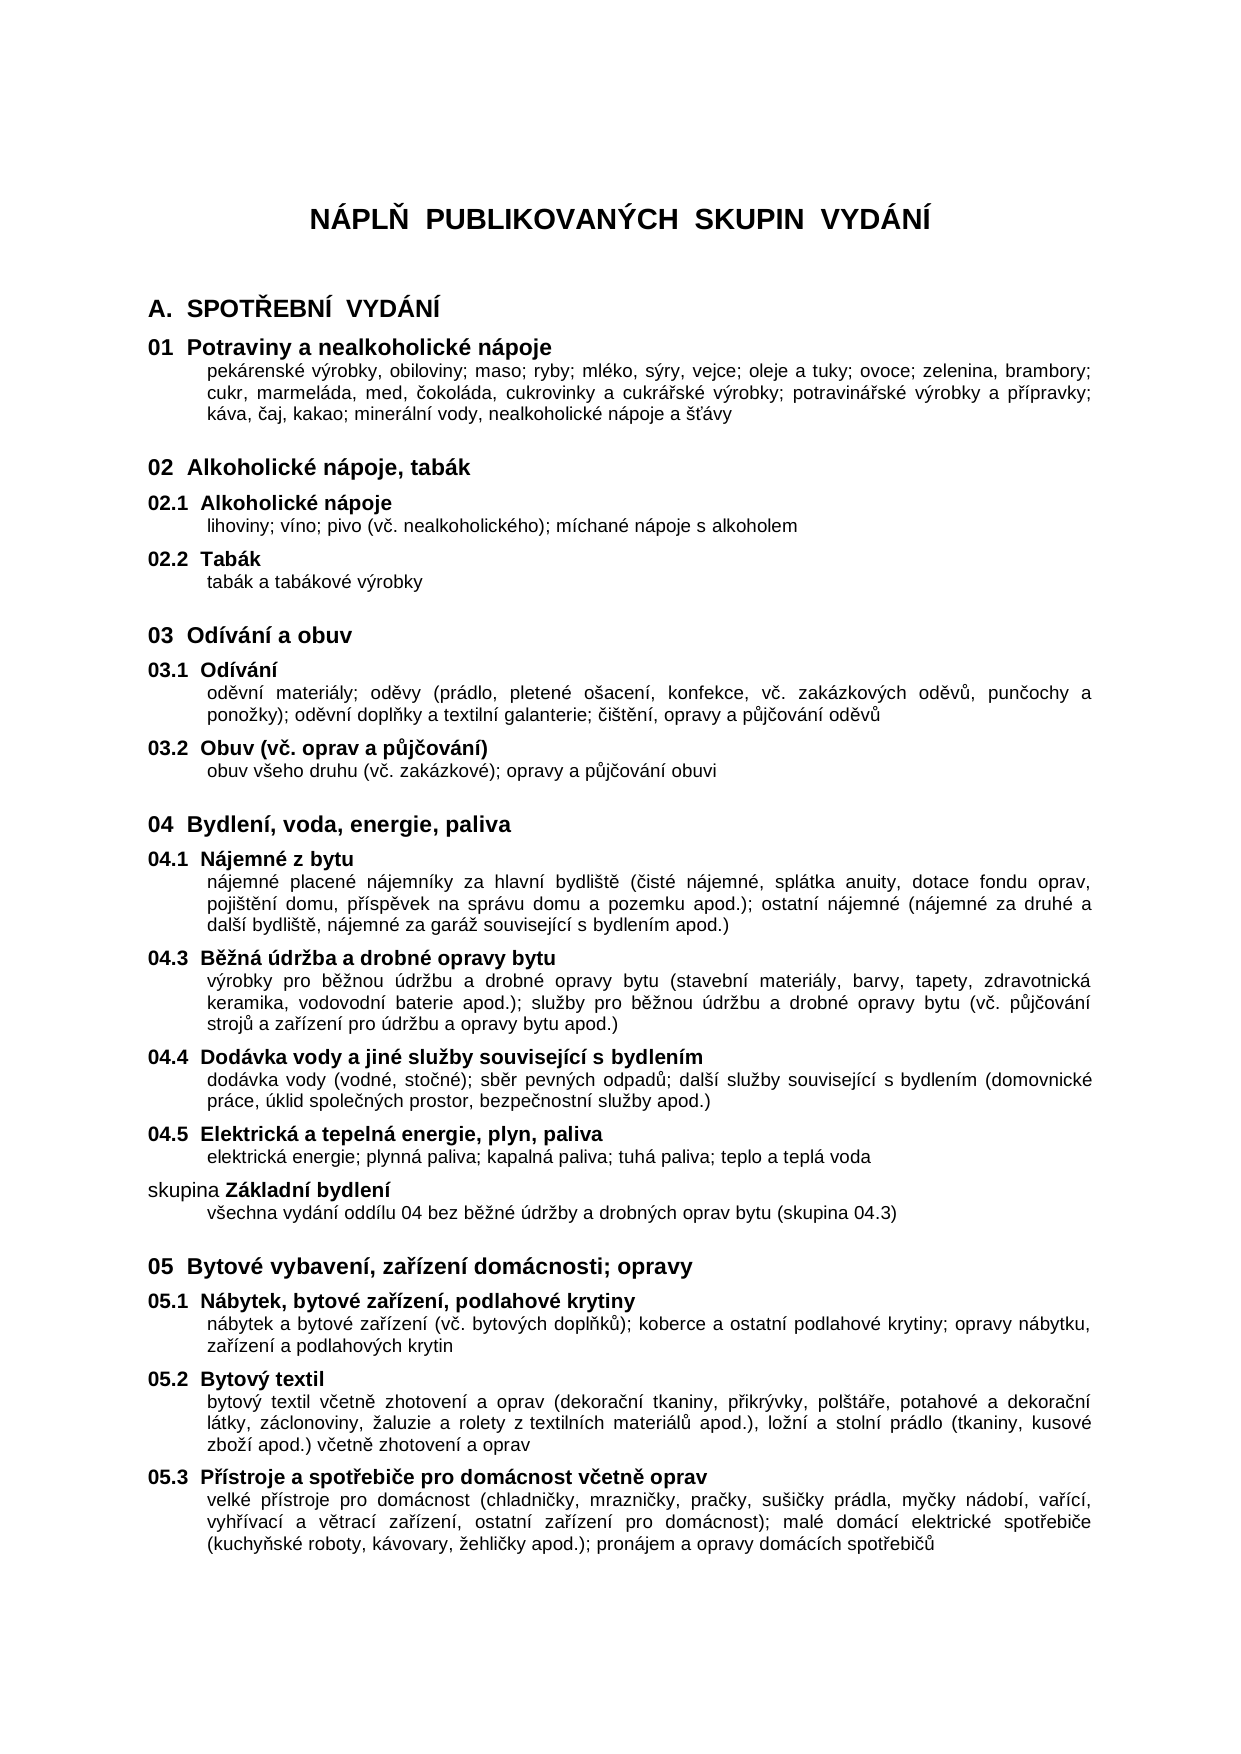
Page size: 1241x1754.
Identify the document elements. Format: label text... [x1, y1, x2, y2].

text 04.3 Běžná údržba a drobné opravy bytu [148, 946, 1092, 970]
text dodávka vody (vodné, stočné); sběr pevných odpadů; další služby související s bydlením (domovnické práce, úklid společných prostor, bezpečnostní služby apod.) [207, 1069, 1092, 1112]
text 03.2 Obuv (vč. oprav a půjčování) [148, 735, 1092, 759]
text velké přístroje pro domácnost (chladničky, mrazničky, pračky, sušičky prádla, myčky nádobí, vařící, vyhřívací a větrací zařízení, ostatní zařízení pro domácnost); malé domácí elektrické spotřebiče (kuchyňské roboty, kávovary, žehličky apod.); pronájem a opravy domácích spotřebičů [207, 1489, 1092, 1554]
text 03 Odívání a obuv [148, 621, 1092, 648]
text Náplň publikovaných skupin vydání [148, 202, 1092, 236]
text 04.5 Elektrická a tepelná energie, plyn, paliva [148, 1122, 1092, 1146]
text tabák a tabákové výrobky [207, 571, 1092, 592]
text A. SPOTŘEBNÍ VYDÁNÍ [148, 294, 1092, 323]
text obuv všeho druhu (vč. zakázkové); opravy a půjčování obuvi [207, 759, 1092, 781]
text 05.2 Bytový textil [148, 1366, 1092, 1391]
text výrobky pro běžnou údržbu a drobné opravy bytu (stavební materiály, barvy, tapety, zdravotnická keramika, vodovodní baterie apod.); služby pro běžnou údržbu a drobné opravy bytu (vč. půjčování strojů a zařízení pro údržbu a opravy bytu apod.) [207, 970, 1092, 1035]
text 04 Bydlení, voda, energie, paliva [148, 810, 1092, 837]
text 02.2 Tabák [148, 546, 1092, 571]
text všechna vydání oddílu 04 bez běžné údržby a drobných oprav bytu (skupina 04.3) [207, 1202, 1092, 1223]
text 01 Potraviny a nealkoholické nápoje [148, 333, 1092, 360]
text nábytek a bytové zařízení (vč. bytových doplňků); koberce a ostatní podlahové krytiny; opravy nábytku, zařízení a podlahových krytin [207, 1313, 1092, 1356]
text pekárenské výrobky, obiloviny; maso; ryby; mléko, sýry, vejce; oleje a tuky; ovoce; zelenina, brambory; cukr, marmeláda, med, čokoláda, cukrovinky a cukrářské výrobky; potravinářské výrobky a přípravky; káva, čaj, kakao; minerální vody, nealkoholické nápoje a šťávy [207, 360, 1092, 425]
text lihoviny; víno; pivo (vč. nealkoholického); míchané nápoje s alkoholem [207, 515, 1092, 536]
text bytový textil včetně zhotovení a oprav (dekorační tkaniny, přikrývky, polštáře, potahové a dekorační látky, záclonoviny, žaluzie a rolety z textilních materiálů apod.), ložní a stolní prádlo (tkaniny, kusové zboží apod.) včetně zhotovení a oprav [207, 1391, 1092, 1455]
text 05 Bytové vybavení, zařízení domácnosti; opravy [148, 1252, 1092, 1279]
text elektrická energie; plynná paliva; kapalná paliva; tuhá paliva; teplo a teplá voda [207, 1146, 1092, 1167]
text oděvní materiály; oděvy (prádlo, pletené ošacení, konfekce, vč. zakázkových oděvů, punčochy a ponožky); oděvní doplňky a textilní galanterie; čištění, opravy a půjčování oděvů [207, 682, 1092, 725]
text 02 Alkoholické nápoje, tabák [148, 454, 1092, 481]
text 03.1 Odívání [148, 658, 1092, 682]
text skupina Základní bydlení [148, 1177, 1092, 1202]
text nájemné placené nájemníky za hlavní bydliště (čisté nájemné, splátka anuity, dotace fondu oprav, pojištění domu, příspěvek na správu domu a pozemku apod.); ostatní nájemné (nájemné za druhé a další bydliště, nájemné za garáž související s bydlením apod.) [207, 871, 1092, 936]
text 05.3 Přístroje a spotřebiče pro domácnost včetně oprav [148, 1465, 1092, 1489]
text 04.4 Dodávka vody a jiné služby související s bydlením [148, 1045, 1092, 1069]
text 05.1 Nábytek, bytové zařízení, podlahové krytiny [148, 1289, 1092, 1313]
text 02.1 Alkoholické nápoje [148, 491, 1092, 515]
text 04.1 Nájemné z bytu [148, 847, 1092, 871]
